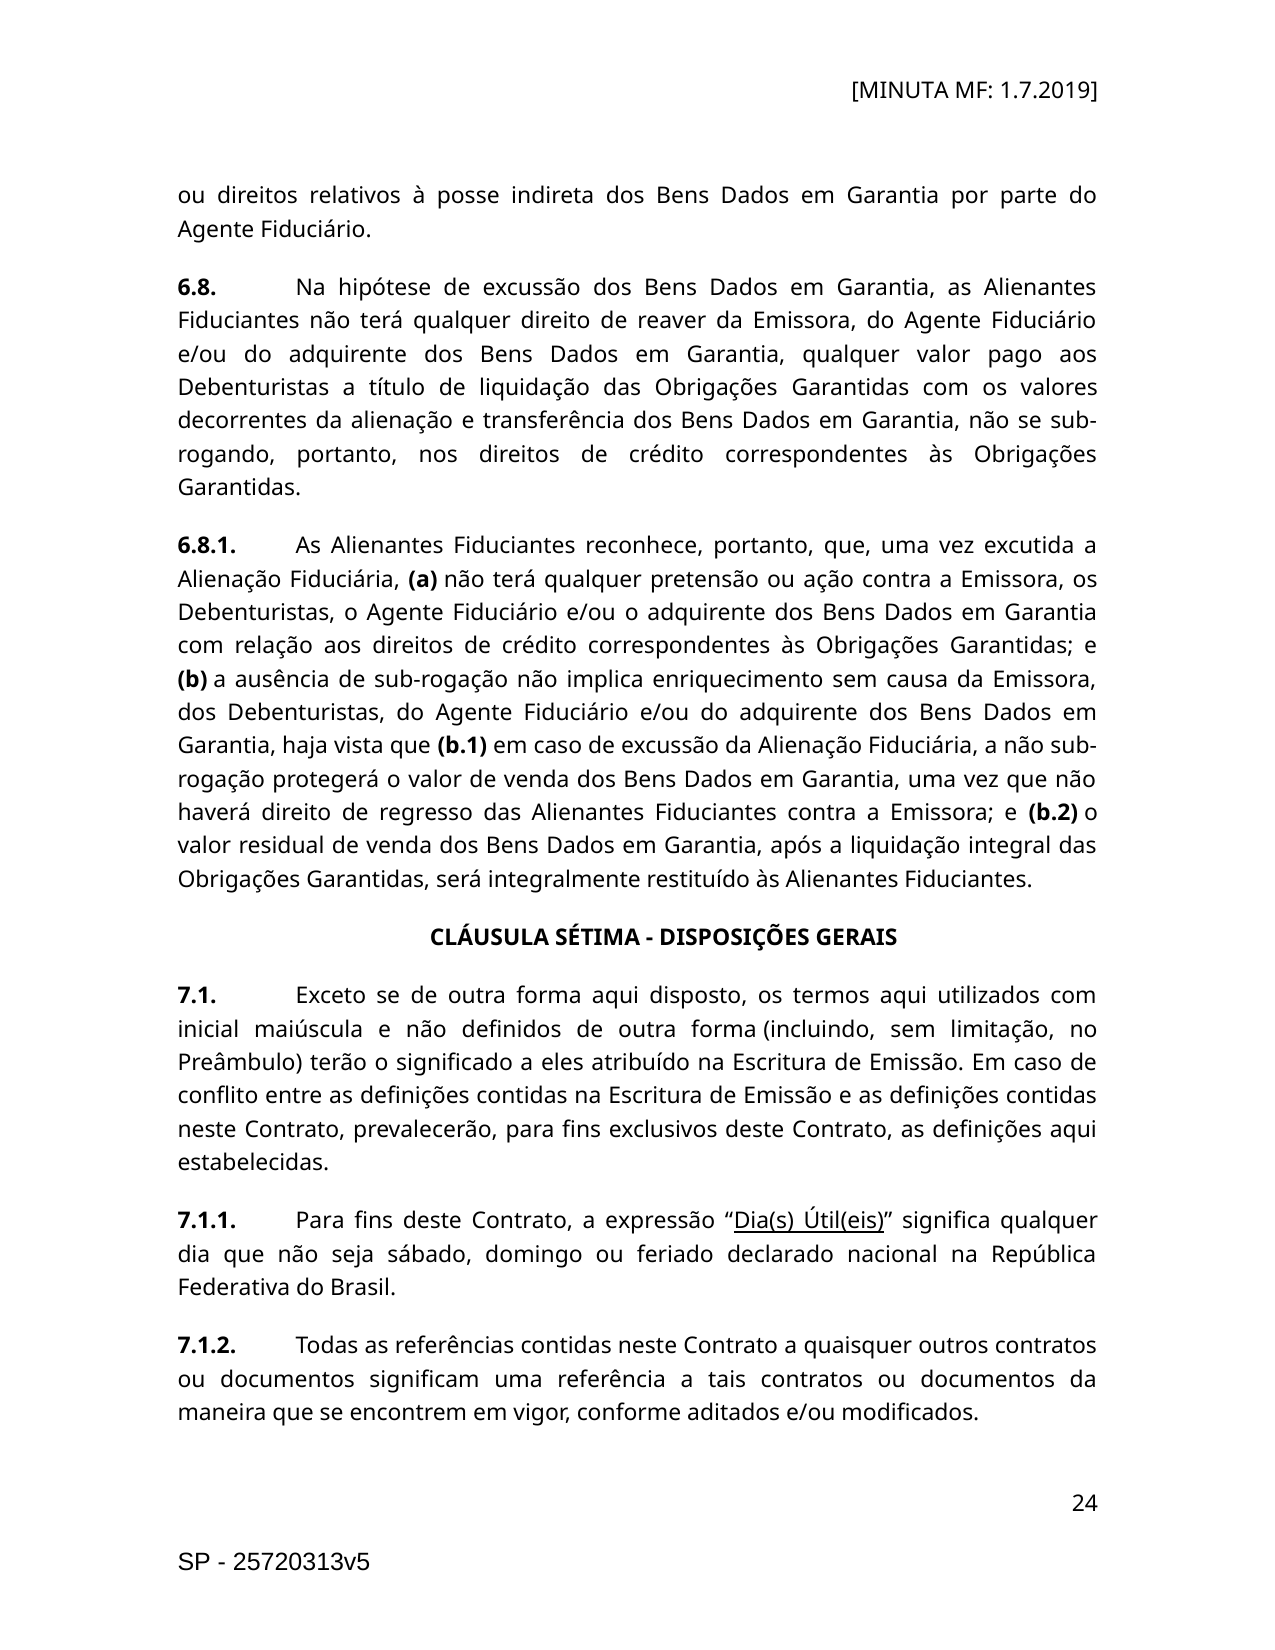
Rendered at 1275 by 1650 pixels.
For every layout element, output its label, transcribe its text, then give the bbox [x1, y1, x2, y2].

list CLÁUSULA SÉTIMA - DISPOSIÇÕES GERAIS [192, 919, 1098, 952]
list Exceto se de outra forma aqui disposto, os termos aqui utilizados com inicial maiúscula e não definidos de outra forma (incluindo, sem limitação, no Preâmbulo) terão o significado a eles atribuído na Escritura de Emissão. Em caso de conflito entre as definições contidas na Escritura de Emissão e as definições contidas neste Contrato, prevalecerão, para fins exclusivos deste Contrato, as definições aqui estabelecidas. [177, 977, 1098, 1177]
list As Alienantes Fiduciantes reconhece, portanto, que, uma vez excutida a Alienação Fiduciária, (a) não terá qualquer pretensão ou ação contra a Emissora, os Debenturistas, o Agente Fiduciário e/ou o adquirente dos Bens Dados em Garantia com relação aos direitos de crédito correspondentes às Obrigações Garantidas; e (b) a ausência de sub-rogação não implica enriquecimento sem causa da Emissora, dos Debenturistas, do Agente Fiduciário e/ou do adquirente dos Bens Dados em Garantia, haja vista que (b.1) em caso de excussão da Alienação Fiduciária, a não sub-rogação protegerá o valor de venda dos Bens Dados em Garantia, uma vez que não haverá direito de regresso das Alienantes Fiduciantes contra a Emissora; e (b.2) o valor residual de venda dos Bens Dados em Garantia, após a liquidação integral das Obrigações Garantidas, será integralmente restituído às Alienantes Fiduciantes. [177, 527, 1098, 894]
list Na hipótese de excussão dos Bens Dados em Garantia, as Alienantes Fiduciantes não terá qualquer direito de reaver da Emissora, do Agente Fiduciário e/ou do adquirente dos Bens Dados em Garantia, qualquer valor pago aos Debenturistas a título de liquidação das Obrigações Garantidas com os valores decorrentes da alienação e transferência dos Bens Dados em Garantia, não se sub-rogando, portanto, nos direitos de crédito correspondentes às Obrigações Garantidas. [177, 269, 1098, 502]
list Para fins deste Contrato, a expressão “Dia(s) Útil(eis)” significa qualquer dia que não seja sábado, domingo ou feriado declarado nacional na República Federativa do Brasil. [177, 1202, 1098, 1302]
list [177, 177, 1098, 244]
list Todas as referências contidas neste Contrato a quaisquer outros contratos ou documentos significam uma referência a tais contratos ou documentos da maneira que se encontrem em vigor, conforme aditados e/ou modificados. [177, 1327, 1098, 1427]
